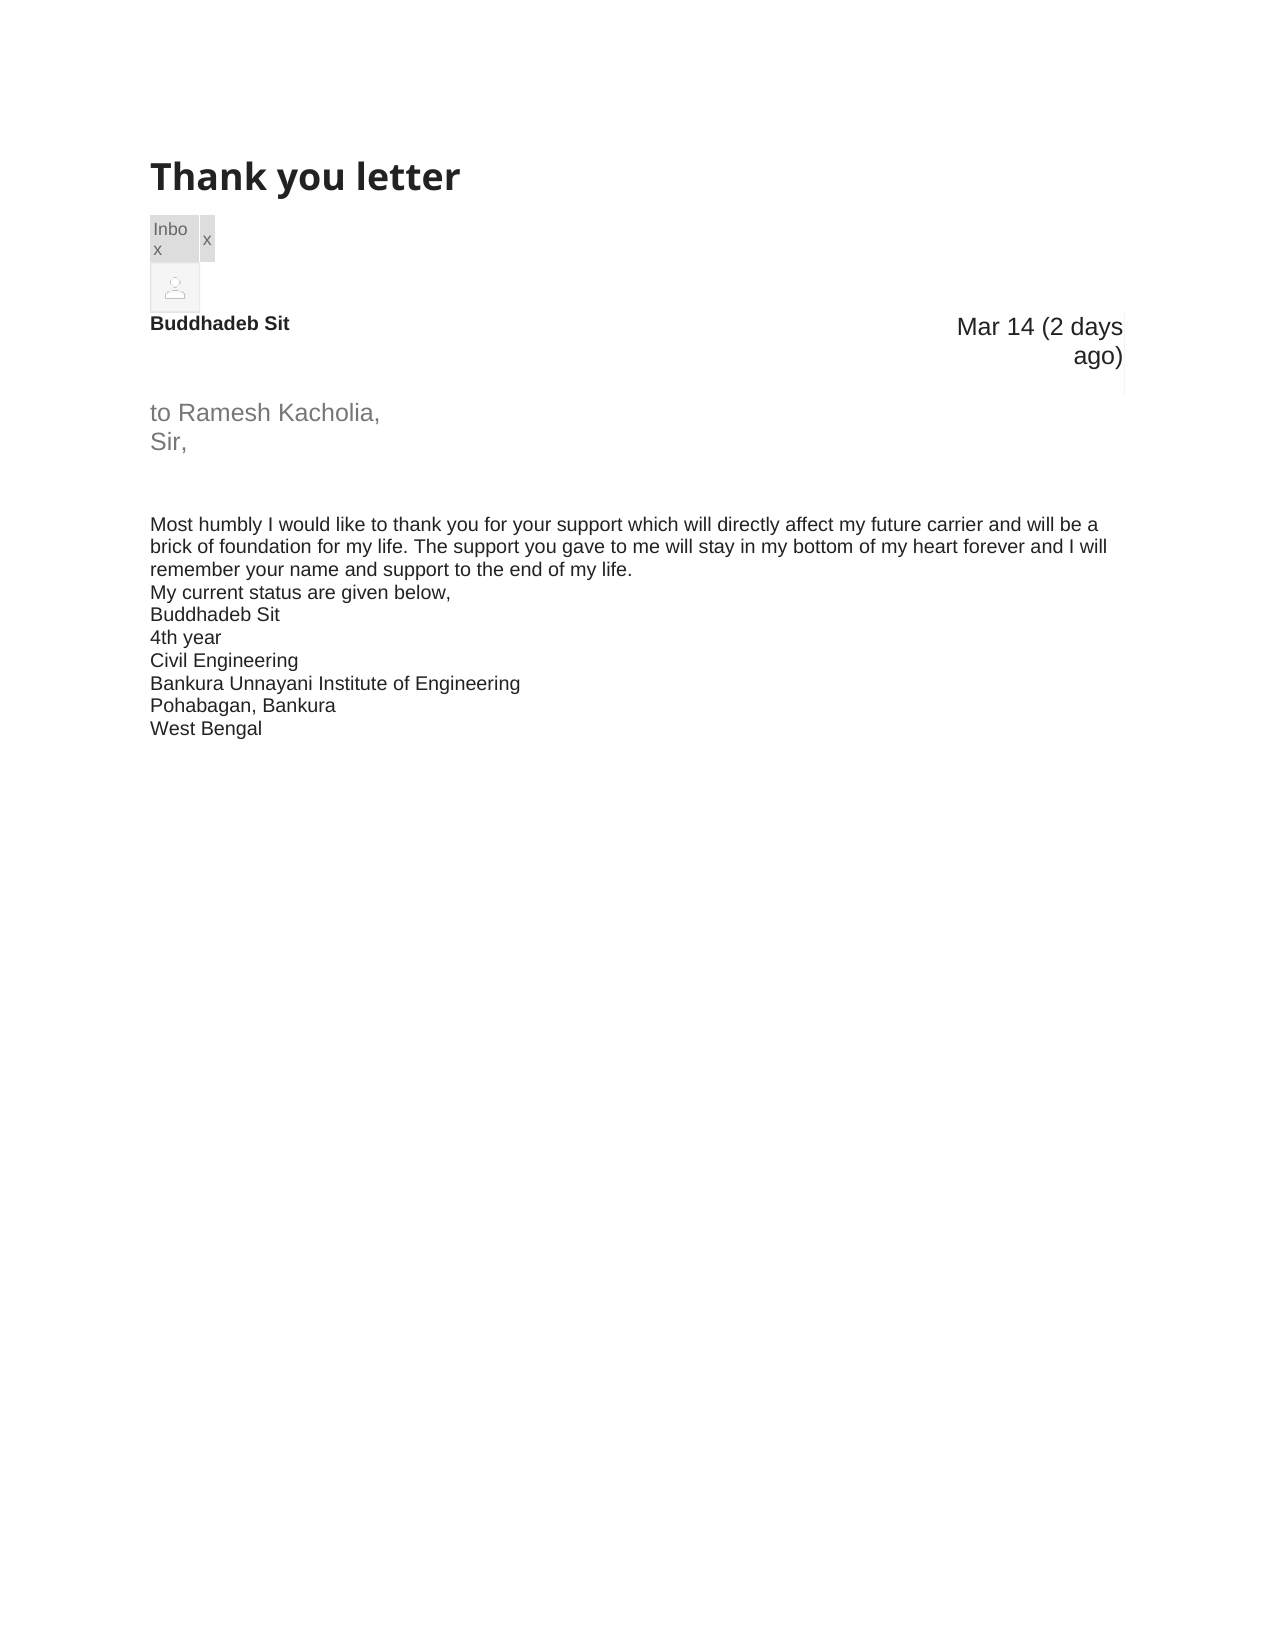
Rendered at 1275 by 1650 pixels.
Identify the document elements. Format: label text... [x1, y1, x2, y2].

table_header Inbox [150, 215, 199, 262]
picture [150, 262, 200, 313]
table_header x [200, 215, 215, 262]
table_cell [150, 398, 1124, 483]
table_header Mar 14 (2 days ago) [939, 312, 1123, 398]
text Thank you letter [150, 150, 1125, 201]
text Most humbly I would like to thank you for your support which will directly affect my future carrier and will be a brick of foundation for my life. The support you gave to me will stay in my bottom of my heart forever and I will remember your name and support to the end of my life. My current status are given below, Buddhadeb Sit 4th year Civil Engineering Bankura Unnayani Institute of Engineering Pohabagan, Bankura West Bengal [150, 512, 1125, 739]
table_header [150, 312, 939, 398]
